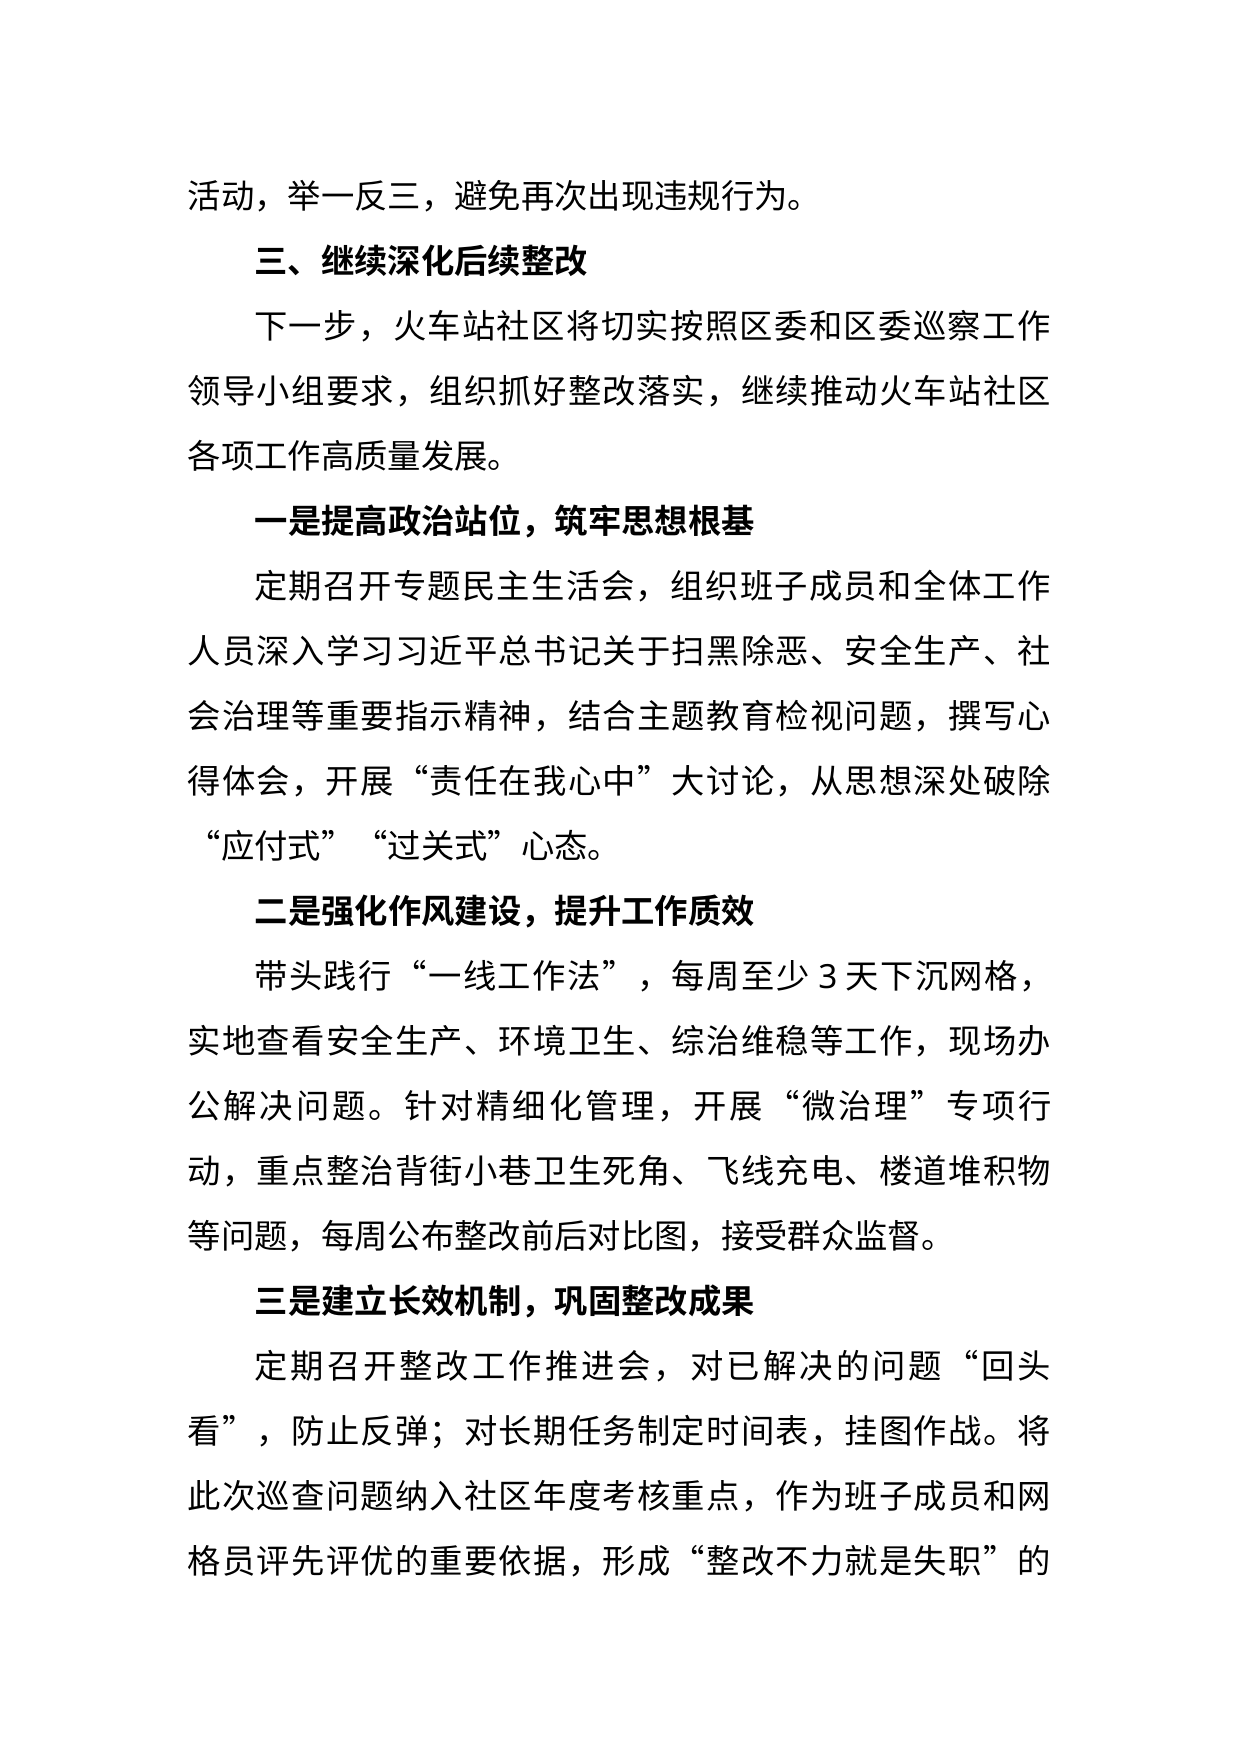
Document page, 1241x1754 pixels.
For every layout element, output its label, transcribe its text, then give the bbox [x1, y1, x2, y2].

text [187, 1332, 1053, 1592]
text 三是建立长效机制，巩固整改成果 [187, 1267, 1053, 1332]
text 一是提高政治站位，筑牢思想根基 [187, 487, 1053, 552]
text 二是强化作风建设，提升工作质效 [187, 877, 1053, 942]
text 下一步，火车站社区将切实按照区委和区委巡察工作领导小组要求，组织抓好整改落实，继续推动火车站社区各项工作高质量发展。 [187, 292, 1053, 487]
text 三、继续深化后续整改 [187, 227, 1053, 292]
text 定期召开专题民主生活会，组织班子成员和全体工作人员深入学习习近平总书记关于扫黑除恶、安全生产、社会治理等重要指示精神，结合主题教育检视问题，撰写心得体会，开展“责任在我心中”大讨论，从思想深处破除“应付式”“过关式”心态。 [187, 552, 1053, 877]
text 带头践行“一线工作法”，每周至少3天下沉网格，实地查看安全生产、环境卫生、综治维稳等工作，现场办公解决问题。针对精细化管理，开展“微治理”专项行动，重点整治背街小巷卫生死角、飞线充电、楼道堆积物等问题，每周公布整改前后对比图，接受群众监督。 [187, 942, 1053, 1267]
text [187, 162, 1053, 227]
